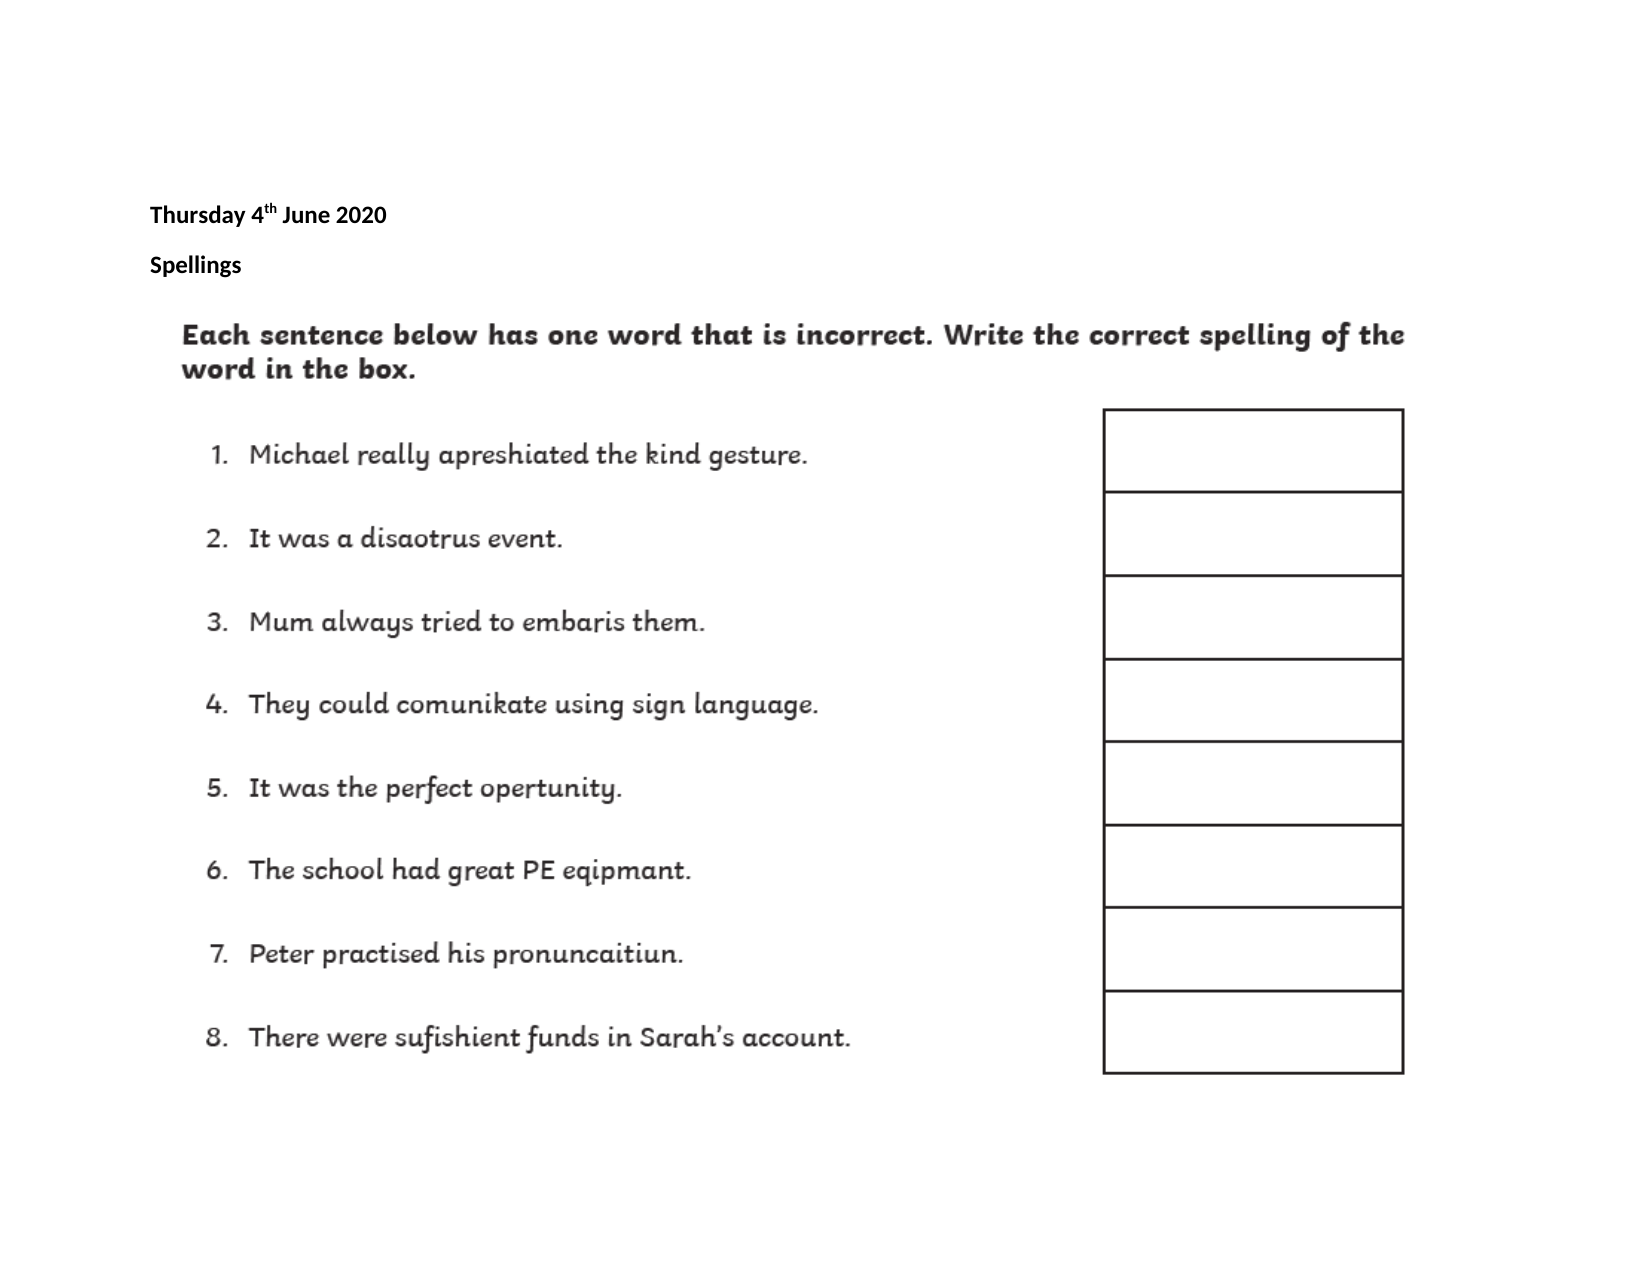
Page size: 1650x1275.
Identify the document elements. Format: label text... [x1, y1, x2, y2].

text Spellings [150, 249, 1500, 280]
text Thursday 4th June 2020 [150, 199, 1500, 230]
picture [150, 298, 1433, 1099]
